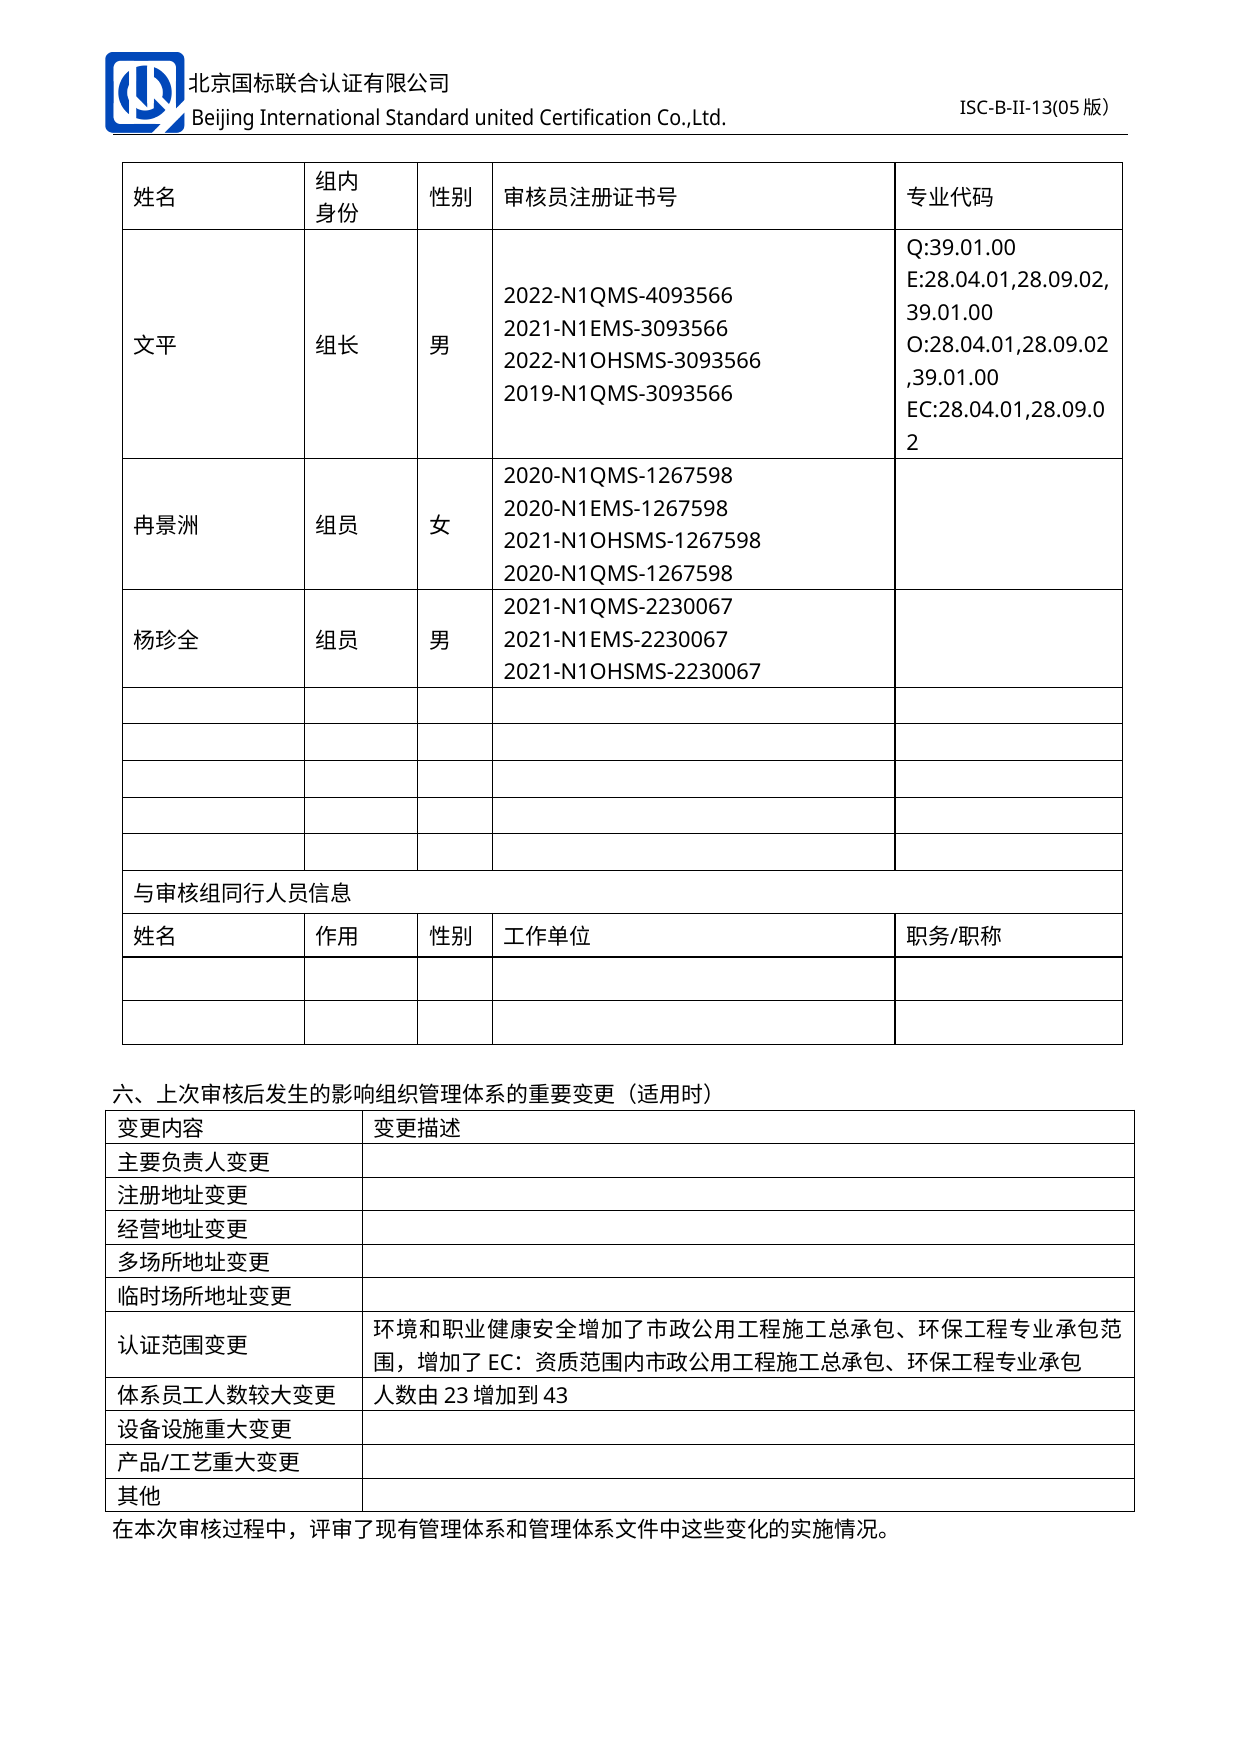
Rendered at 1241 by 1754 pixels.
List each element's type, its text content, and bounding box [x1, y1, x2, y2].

table_cell [123, 834, 304, 870]
table_cell Q:39.01.00 E:28.04.01,28.09.02,39.01.00 O:28.04.01,28.09.02,39.01.00 EC:28.04.01,28.09.02 [896, 230, 1122, 458]
table_cell [363, 1411, 1134, 1444]
table_cell 审核员注册证书号 [493, 163, 894, 229]
table_cell [896, 459, 1122, 589]
table_cell 注册地址变更 [106, 1178, 362, 1210]
table_cell [418, 724, 492, 760]
table_cell [493, 1001, 894, 1043]
table_cell [493, 724, 894, 760]
table_cell 性别 [418, 163, 492, 229]
table_cell [305, 958, 417, 1000]
table_cell 组员 [305, 459, 417, 589]
table_cell 2020-N1QMS-1267598 2020-N1EMS-1267598 2021-N1OHSMS-1267598 2020-N1QMS-1267598 [493, 459, 894, 589]
table_cell [305, 834, 417, 870]
table_cell 多场所地址变更 [106, 1245, 362, 1277]
table_cell [493, 834, 894, 870]
text 六、上次审核后发生的影响组织管理体系的重要变更（适用时） [112, 1077, 1128, 1109]
table_header 变更内容 [106, 1111, 362, 1143]
table_cell 2021-N1QMS-2230067 2021-N1EMS-2230067 2021-N1OHSMS-2230067 [493, 590, 894, 687]
table_cell 2022-N1QMS-4093566 2021-N1EMS-3093566 2022-N1OHSMS-3093566 2019-N1QMS-3093566 [493, 230, 894, 458]
table_cell [305, 798, 417, 833]
table_cell 姓名 [123, 914, 304, 956]
table_cell [896, 958, 1122, 1000]
table_cell [896, 798, 1122, 833]
table_cell 工作单位 [493, 914, 894, 956]
table_cell [363, 1445, 1134, 1477]
table_cell 组员 [305, 590, 417, 687]
table_cell [123, 1001, 304, 1043]
table_cell [305, 724, 417, 760]
table_cell 男 [418, 230, 492, 458]
table_cell [123, 798, 304, 833]
table_cell 经营地址变更 [106, 1211, 362, 1244]
table_cell 与审核组同行人员信息 [123, 871, 1122, 913]
table_cell [363, 1245, 1134, 1277]
table_cell [123, 688, 304, 723]
table_cell 主要负责人变更 [106, 1144, 362, 1177]
table_cell [418, 688, 492, 723]
table_cell 设备设施重大变更 [106, 1411, 362, 1444]
table_cell 产品/工艺重大变更 [106, 1445, 362, 1477]
table_cell [418, 1001, 492, 1043]
table_cell [896, 834, 1122, 870]
table_cell [123, 724, 304, 760]
table_cell [418, 834, 492, 870]
table_cell 临时场所地址变更 [106, 1278, 362, 1311]
table_cell [363, 1144, 1134, 1177]
table_cell [896, 761, 1122, 797]
table_cell [896, 724, 1122, 760]
table_cell [896, 1001, 1122, 1043]
table_cell [305, 761, 417, 797]
table_cell [305, 1001, 417, 1043]
table_cell 姓名 [123, 163, 304, 229]
text 在本次审核过程中，评审了现有管理体系和管理体系文件中这些变化的实施情况。 [112, 1512, 1128, 1544]
table_cell 文平 [123, 230, 304, 458]
table_cell 认证范围变更 [106, 1312, 362, 1377]
table_cell [123, 958, 304, 1000]
table_cell [418, 761, 492, 797]
table_cell [305, 688, 417, 723]
table_cell [363, 1178, 1134, 1210]
table_cell 职务/职称 [896, 914, 1122, 956]
table_cell [896, 688, 1122, 723]
table_cell 人数由23增加到43 [363, 1378, 1134, 1410]
table_header 变更描述 [363, 1111, 1134, 1143]
table_cell 组长 [305, 230, 417, 458]
table_cell [363, 1211, 1134, 1244]
table_cell [363, 1278, 1134, 1311]
table_cell 杨珍全 [123, 590, 304, 687]
table_cell [896, 590, 1122, 687]
picture [105, 52, 185, 133]
table_cell 组内 身份 [305, 163, 417, 229]
table_cell [493, 798, 894, 833]
table_cell [418, 958, 492, 1000]
table_cell [123, 761, 304, 797]
table_cell 冉景洲 [123, 459, 304, 589]
table_cell [418, 798, 492, 833]
table_cell 环境和职业健康安全增加了市政公用工程施工总承包、环保工程专业承包范围，增加了EC：资质范围内市政公用工程施工总承包、环保工程专业承包 [363, 1312, 1134, 1377]
table_cell [363, 1479, 1134, 1511]
table_cell 专业代码 [896, 163, 1122, 229]
table_cell 其他 [106, 1479, 362, 1511]
table_cell 性别 [418, 914, 492, 956]
table_cell [493, 761, 894, 797]
table_cell 女 [418, 459, 492, 589]
table_cell 男 [418, 590, 492, 687]
table_cell [493, 688, 894, 723]
table_cell [493, 958, 894, 1000]
table_cell 体系员工人数较大变更 [106, 1378, 362, 1410]
table_cell 作用 [305, 914, 417, 956]
